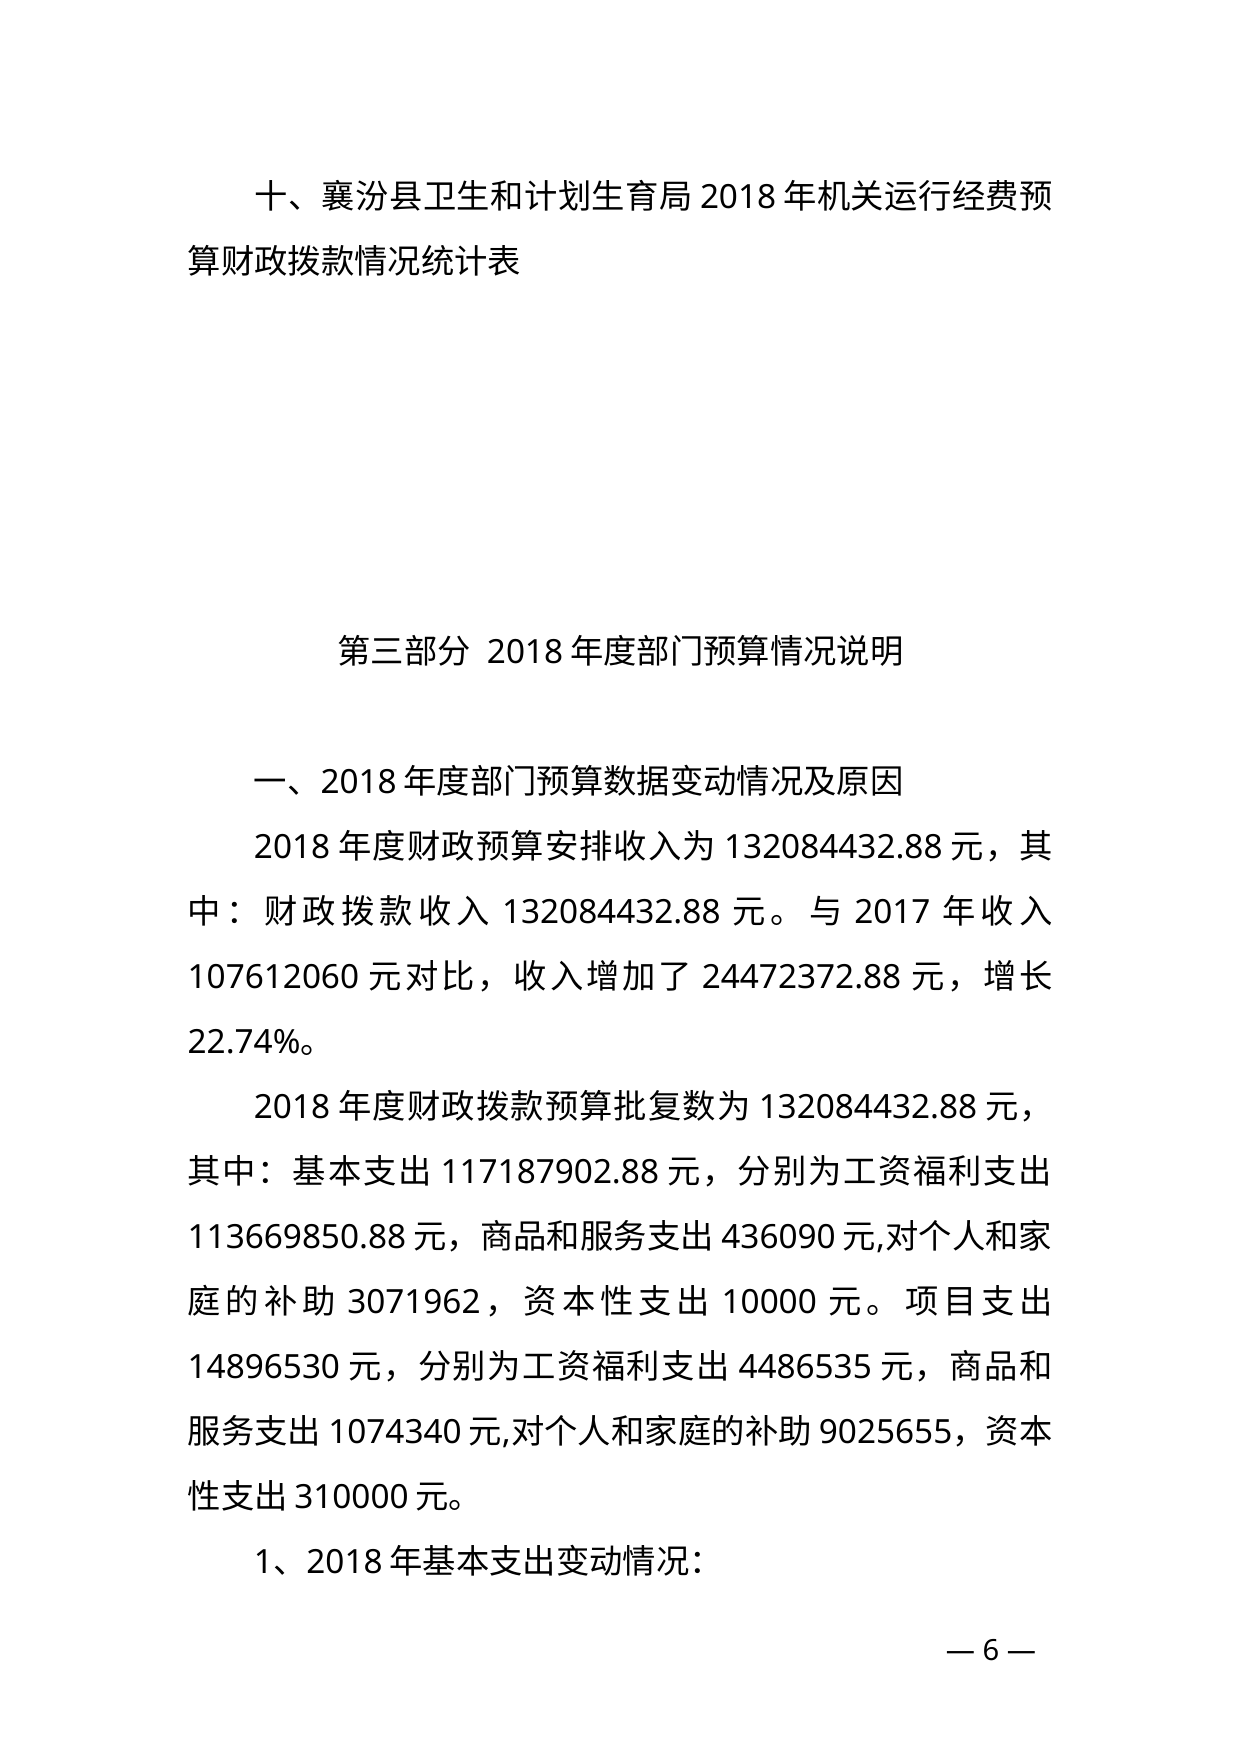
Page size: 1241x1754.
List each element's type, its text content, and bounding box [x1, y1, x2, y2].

list 2018年度部门预算情况说明 [187, 617, 1053, 682]
text 2018年度财政拨款预算批复数为132084432.88元，其中：基本支出117187902.88元，分别为工资福利支出113669850.88元，商品和服务支出436090元,对个人和家庭的补助3071962，资本性支出10000元。项目支出14896530元，分别为工资福利支出4486535元，商品和服务支出1074340元,对个人和家庭的补助9025655，资本性支出310000元。 [187, 1072, 1053, 1527]
text 2018年度财政预算安排收入为132084432.88元，其中：财政拨款收入132084432.88元。与2017年收入107612060元对比，收入增加了24472372.88元，增长22.74%。 [187, 812, 1053, 1072]
text 一、2018年度部门预算数据变动情况及原因 [187, 747, 1053, 812]
text 1、2018年基本支出变动情况： [187, 1527, 1053, 1592]
text 十、襄汾县卫生和计划生育局2018年机关运行经费预算财政拨款情况统计表 [187, 162, 1053, 292]
